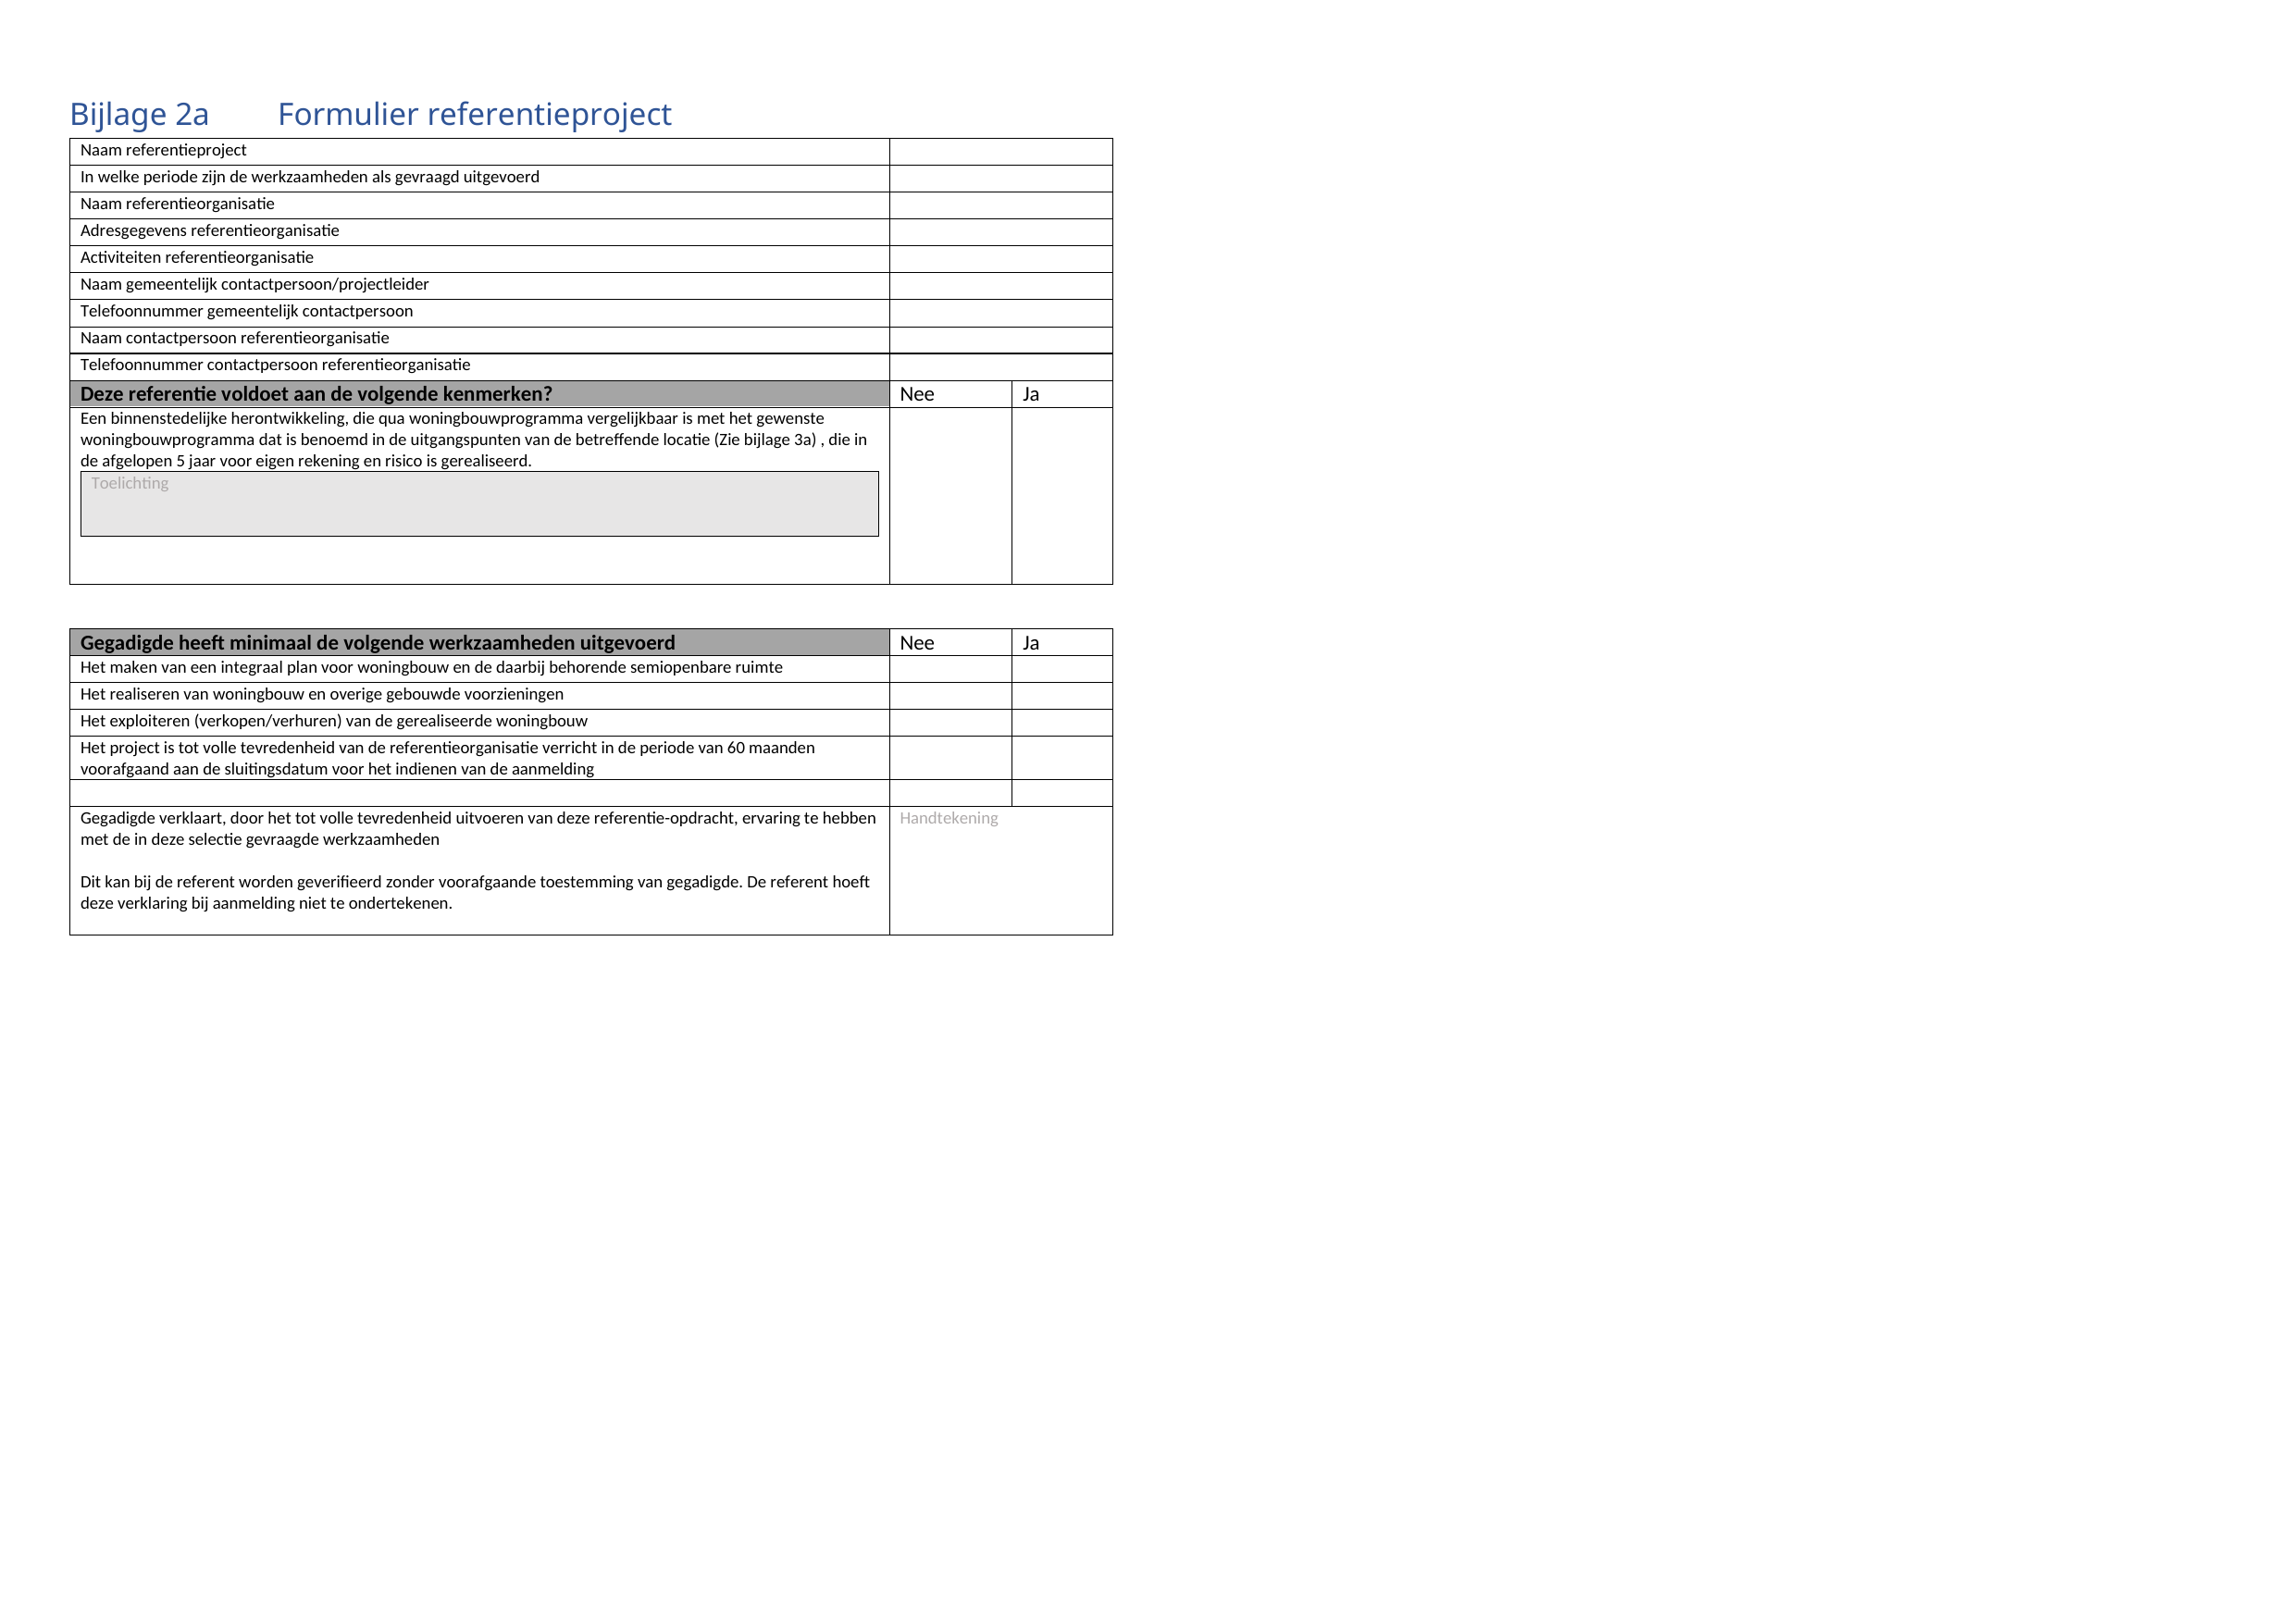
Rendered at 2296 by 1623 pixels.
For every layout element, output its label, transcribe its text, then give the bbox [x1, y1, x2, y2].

table_cell [1012, 780, 1112, 806]
table_cell [890, 166, 1112, 192]
table_header [890, 139, 1112, 165]
table_cell Adresgegevens referentieorganisatie [70, 219, 889, 245]
table_header Nee [890, 629, 1011, 655]
table_cell Een binnenstedelijke herontwikkeling, die qua woningbouwprogramma vergelijkbaar is met het gewenste woningbouwprogramma dat is benoemd in de uitgangspunten van de betreffende locatie (Zie bijlage 3a) , die in de afgelopen 5 jaar voor eigen rekening en risico is gerealiseerd. [70, 408, 889, 584]
table_cell [890, 354, 1112, 380]
table_cell [1012, 408, 1112, 584]
table_cell [890, 683, 1011, 709]
table_cell [890, 737, 1011, 779]
table_cell Handtekening [890, 807, 1112, 935]
table_cell [890, 192, 1112, 218]
table_cell Telefoonnummer contactpersoon referentieorganisatie [70, 354, 889, 380]
table_cell Gegadigde verklaart, door het tot volle tevredenheid uitvoeren van deze referentie-opdracht, ervaring te hebben met de in deze selectie gevraagde werkzaamheden Dit kan bij de referent worden geverifieerd zonder voorafgaande toestemming van gegadigde. De referent hoeft deze verklaring bij aanmelding niet te ondertekenen. [70, 807, 889, 935]
table_cell Naam referentieorganisatie [70, 192, 889, 218]
table_cell Ja [1012, 381, 1112, 406]
table_cell [1012, 683, 1112, 709]
subtitle Bijlage 2a Formulier referentieproject [69, 93, 1113, 134]
table_cell Nee [890, 381, 1011, 406]
table_cell [890, 219, 1112, 245]
table_cell [1012, 710, 1112, 736]
table_header Naam referentieproject [70, 139, 889, 165]
table_cell Naam gemeentelijk contactpersoon/projectleider [70, 273, 889, 299]
table_cell Naam contactpersoon referentieorganisatie [70, 328, 889, 353]
table_cell [70, 780, 889, 806]
table_cell Deze referentie voldoet aan de volgende kenmerken? [70, 381, 889, 406]
table_cell Activiteiten referentieorganisatie [70, 246, 889, 272]
table_cell [1012, 656, 1112, 682]
table_cell Het exploiteren (verkopen/verhuren) van de gerealiseerde woningbouw [70, 710, 889, 736]
table_cell Telefoonnummer gemeentelijk contactpersoon [70, 300, 889, 326]
table_cell Het realiseren van woningbouw en overige gebouwde voorzieningen [70, 683, 889, 709]
table_header Ja [1012, 629, 1112, 655]
table_cell [890, 246, 1112, 272]
table_cell Het project is tot volle tevredenheid van de referentieorganisatie verricht in de periode van 60 maanden voorafgaand aan de sluitingsdatum voor het indienen van de aanmelding [70, 737, 889, 779]
table_cell In welke periode zijn de werkzaamheden als gevraagd uitgevoerd [70, 166, 889, 192]
table_cell Het maken van een integraal plan voor woningbouw en de daarbij behorende semiopenbare ruimte [70, 656, 889, 682]
table_cell [890, 780, 1011, 806]
table_cell [890, 328, 1112, 353]
table_cell [890, 710, 1011, 736]
table_cell [890, 273, 1112, 299]
table_cell [890, 408, 1011, 584]
table_cell [890, 656, 1011, 682]
table_cell [890, 300, 1112, 326]
table_header Gegadigde heeft minimaal de volgende werkzaamheden uitgevoerd [70, 629, 889, 655]
table_cell [1012, 737, 1112, 779]
